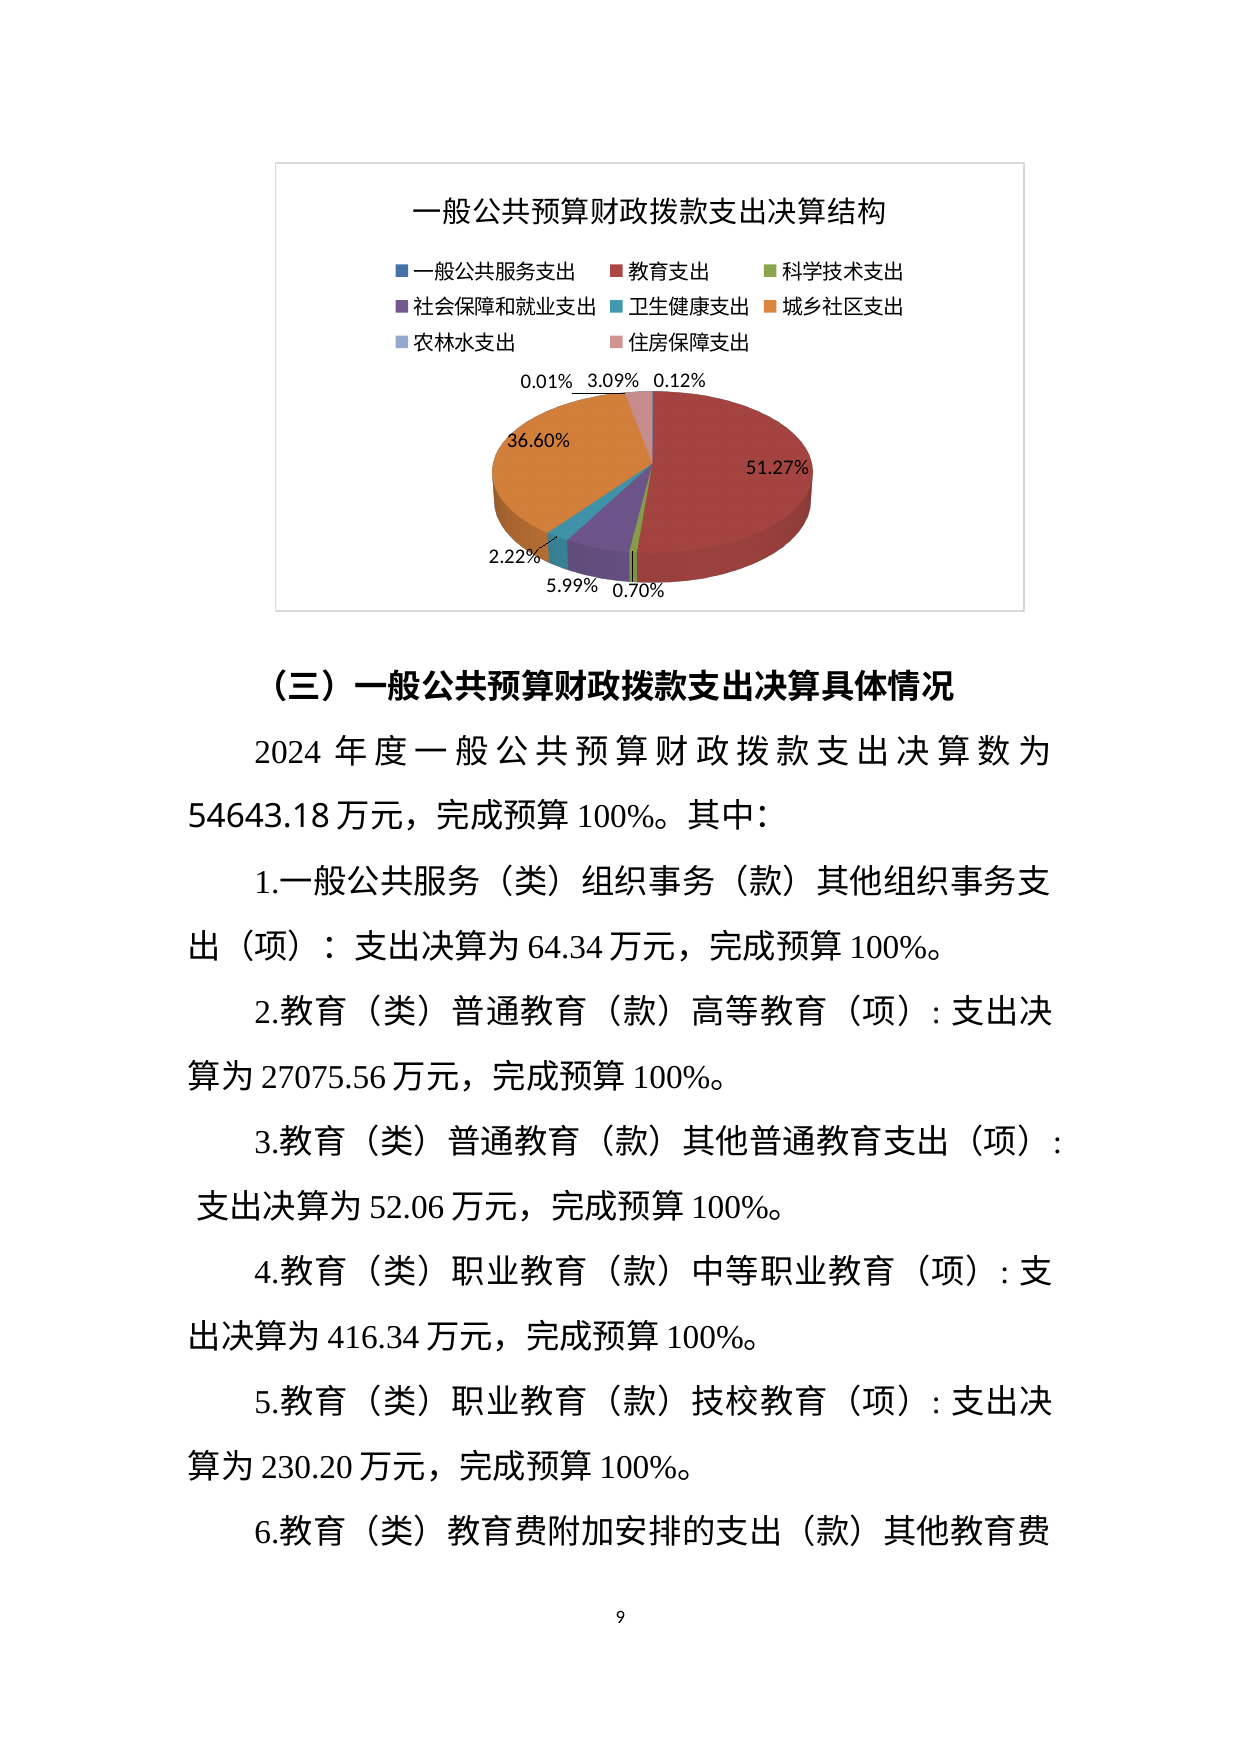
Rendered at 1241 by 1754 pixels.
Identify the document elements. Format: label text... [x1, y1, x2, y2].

text 4.教育（类）职业教育（款）中等职业教育（项）: 支出决算为416.34万元，完成预算100%。 [187, 1236, 1053, 1366]
text （三）一般公共预算财政拨款支出决算具体情况 [187, 651, 1053, 716]
text 2.教育（类）普通教育（款）高等教育（项）: 支出决算为27075.56万元，完成预算100%。 [187, 976, 1053, 1106]
text 2024年度一般公共预算财政拨款支出决算数为54643.18万元，完成预算100%。其中： [187, 716, 1053, 846]
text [187, 1496, 1053, 1561]
text 5.教育（类）职业教育（款）技校教育（项）: 支出决算为230.20万元，完成预算100%。 [187, 1366, 1053, 1496]
text 3.教育（类）普通教育（款）其他普通教育支出（项）: 支出决算为52.06万元，完成预算100%。 [187, 1106, 1053, 1236]
text 1.一般公共服务（类）组织事务（款）其他组织事务支出（项）：支出决算为64.34万元，完成预算100%。 [187, 846, 1053, 976]
